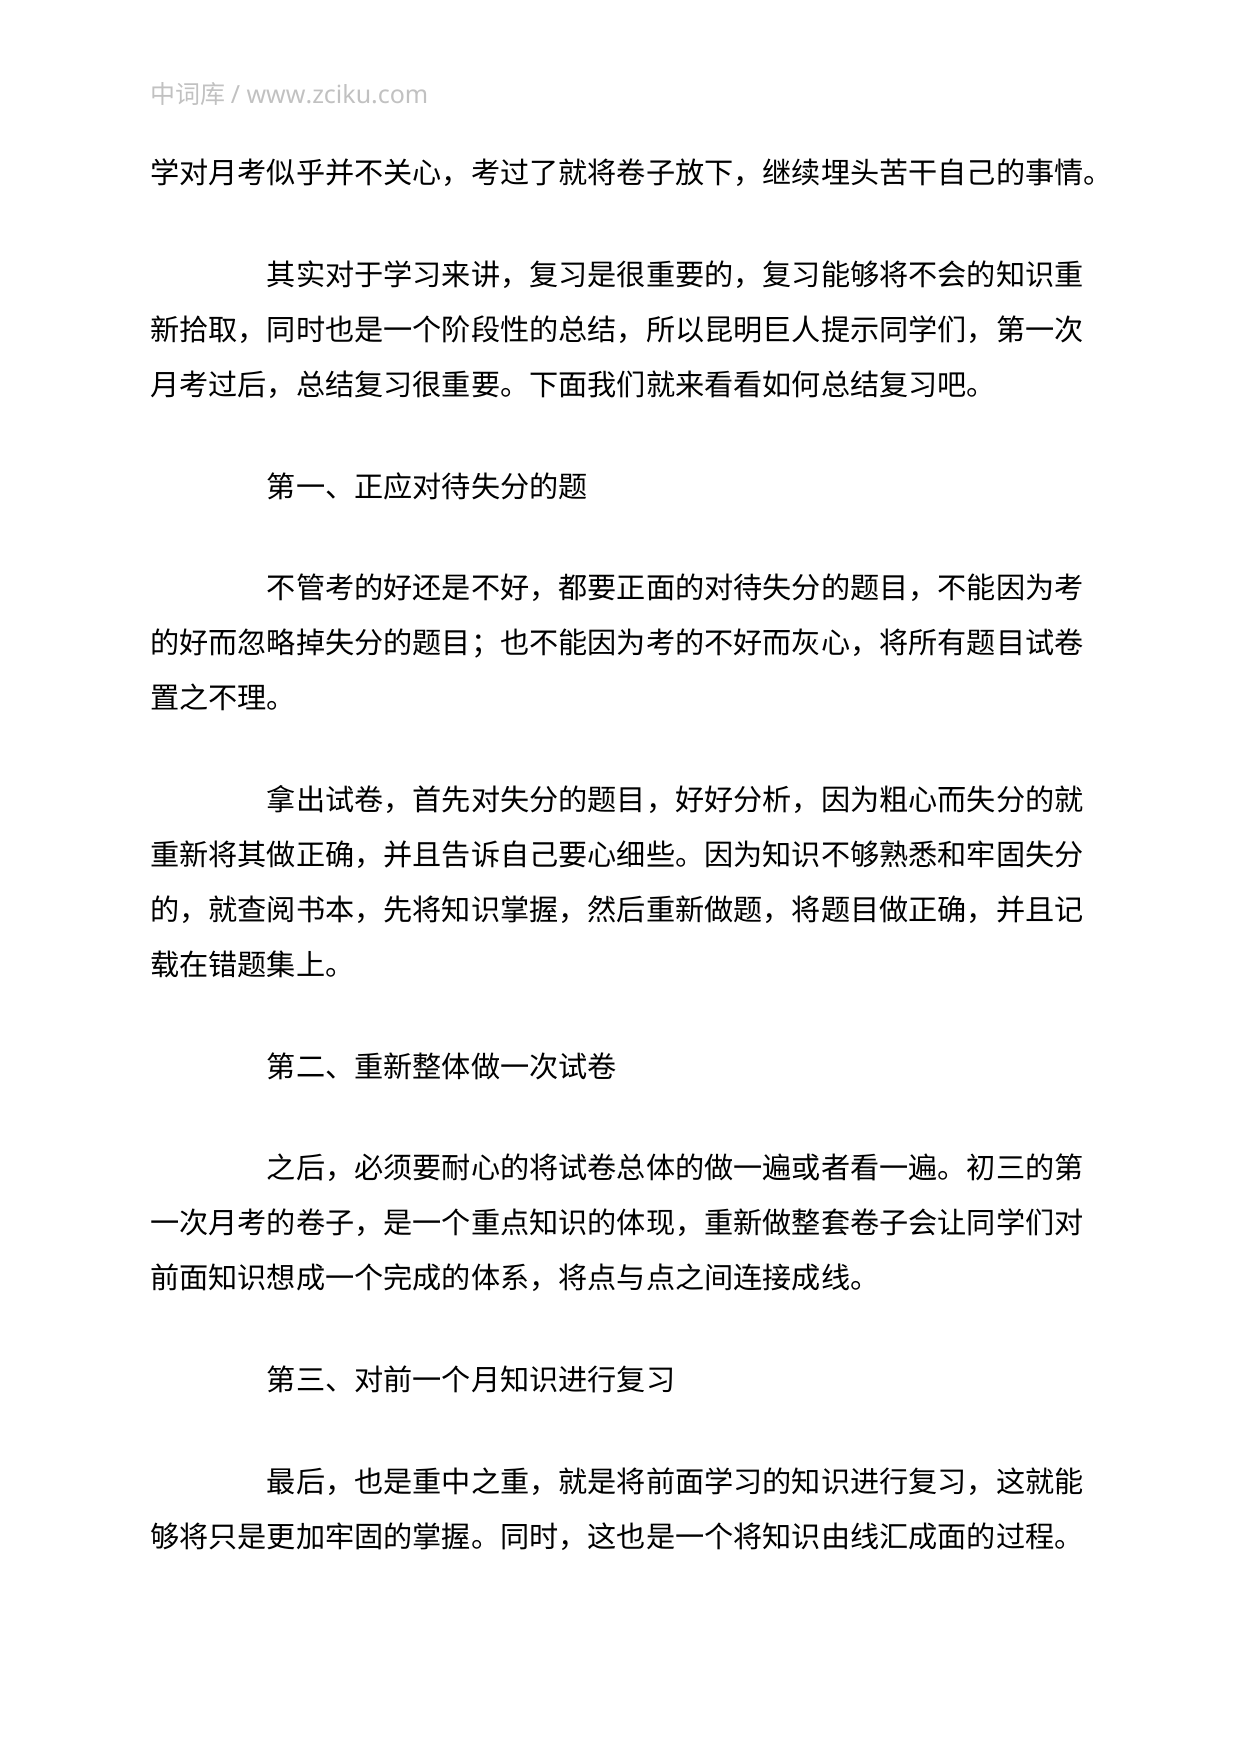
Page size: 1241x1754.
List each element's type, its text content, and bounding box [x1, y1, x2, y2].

text 第二、重新整体做一次试卷 [150, 1043, 1090, 1085]
text 之后，必须要耐心的将试卷总体的做一遍或者看一遍。初三的第一次月考的卷子，是一个重点知识的体现，重新做整套卷子会让同学们对前面知识想成一个完成的体系，将点与点之间连接成线。 [150, 1145, 1090, 1297]
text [150, 150, 1090, 192]
text 第一、正应对待失分的题 [150, 463, 1090, 506]
text 其实对于学习来讲，复习是很重要的，复习能够将不会的知识重新拾取，同时也是一个阶段性的总结，所以昆明巨人提示同学们，第一次月考过后，总结复习很重要。下面我们就来看看如何总结复习吧。 [150, 252, 1090, 404]
text 拿出试卷，首先对失分的题目，好好分析，因为粗心而失分的就重新将其做正确，并且告诉自己要心细些。因为知识不够熟悉和牢固失分的，就查阅书本，先将知识掌握，然后重新做题，将题目做正确，并且记载在错题集上。 [150, 777, 1090, 984]
text 最后，也是重中之重，就是将前面学习的知识进行复习，这就能够将只是更加牢固的掌握。同时，这也是一个将知识由线汇成面的过程。 [150, 1458, 1090, 1555]
text 不管考的好还是不好，都要正面的对待失分的题目，不能因为考的好而忽略掉失分的题目；也不能因为考的不好而灰心，将所有题目试卷置之不理。 [150, 565, 1090, 717]
text 第三、对前一个月知识进行复习 [150, 1356, 1090, 1399]
